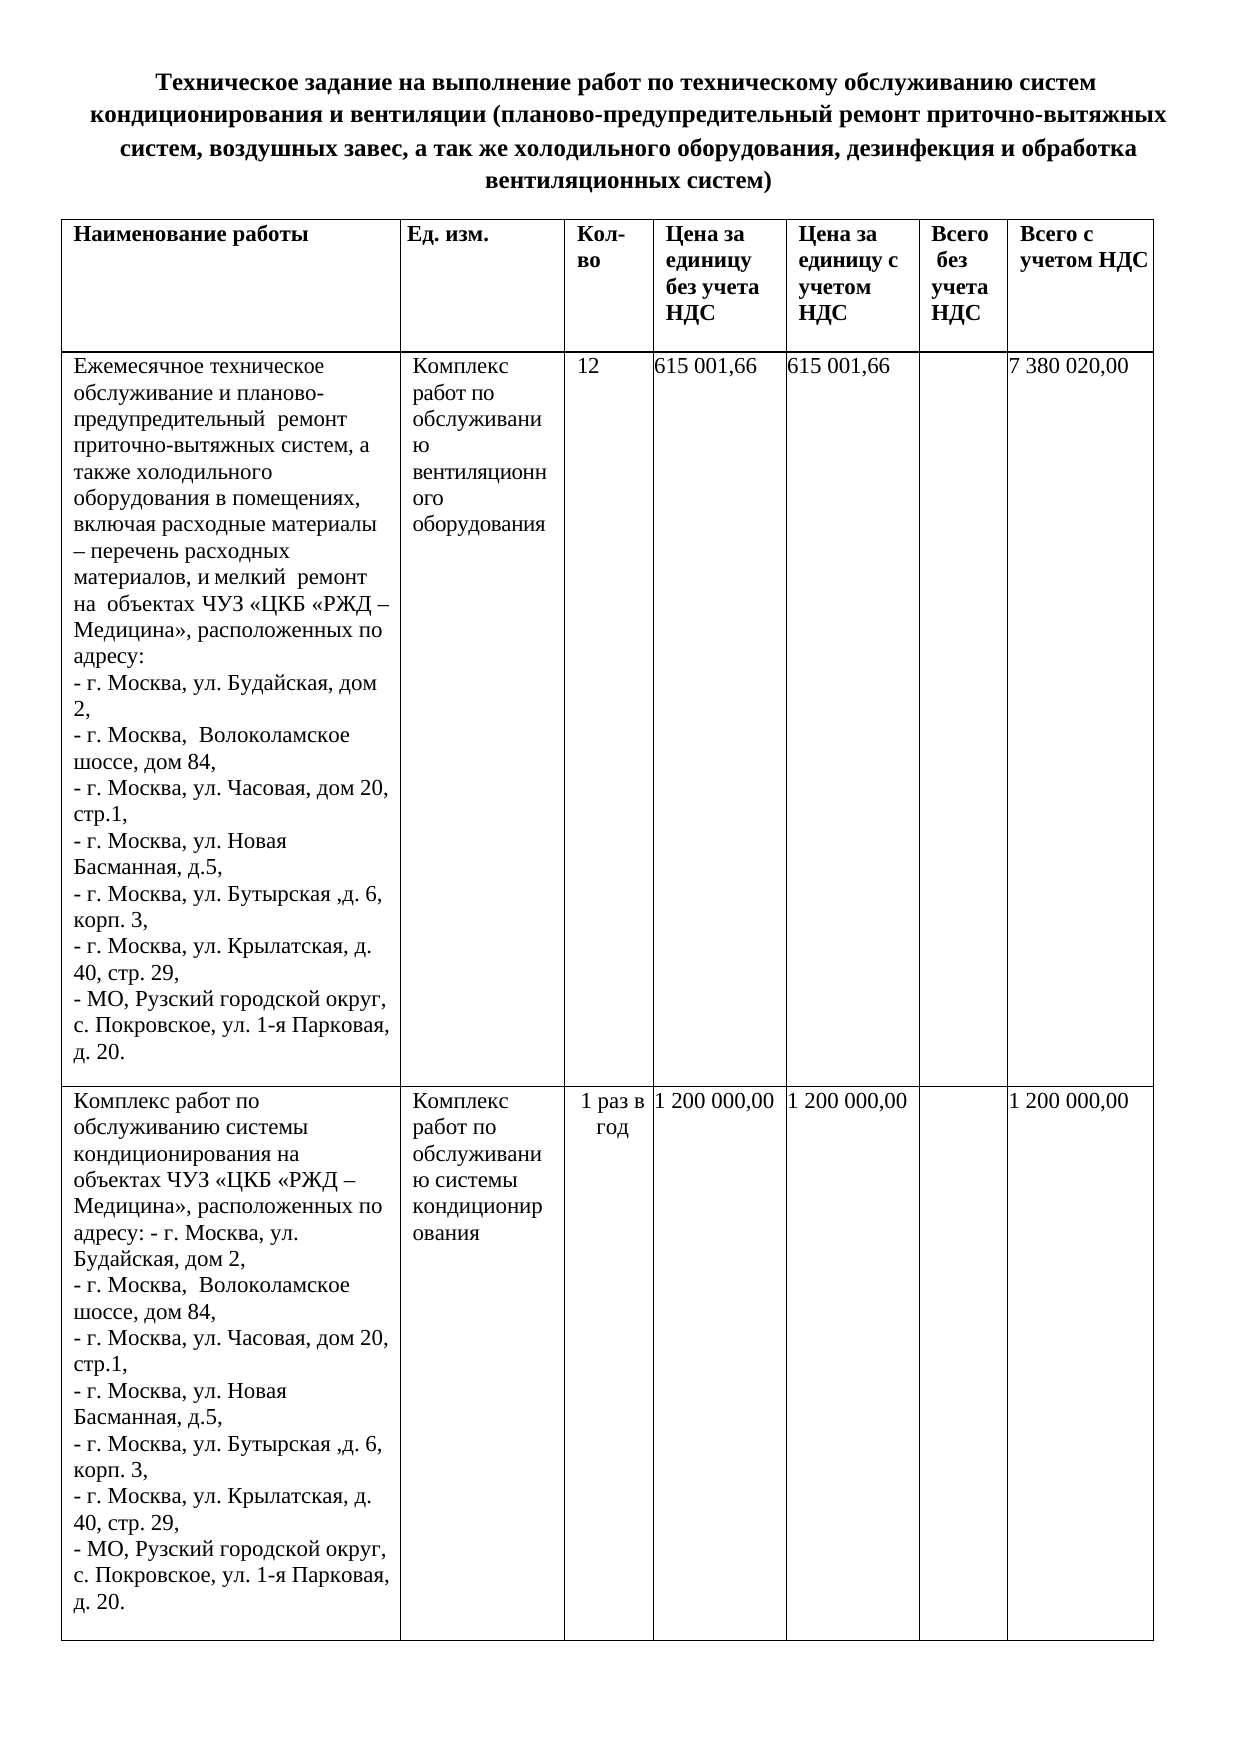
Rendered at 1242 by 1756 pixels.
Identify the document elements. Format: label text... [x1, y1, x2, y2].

table_cell 1 раз в год [565, 1087, 653, 1640]
table_cell 1 200 000,00 [1008, 1087, 1153, 1640]
table_cell 1 200 000,00 [787, 1087, 919, 1640]
table_cell 7 380 020,00 [1008, 353, 1153, 1086]
table_header Ед. изм. [401, 220, 564, 351]
table_cell 12 [565, 353, 653, 1086]
table_header Цена за единицу без учета НДС [654, 220, 786, 351]
table_cell [920, 1087, 1007, 1640]
subtitle Техническое задание на выполнение работ по техническому обслуживанию систем кондиционирования и вентиляции (планово-предупредительный ремонт приточно-вытяжных систем, воздушных завес, а так же холодильного оборудования, дезинфекция и обработка вентиляционных систем) [48, 67, 1204, 194]
table_cell 1 200 000,00 [654, 1087, 786, 1640]
table_cell [920, 353, 1007, 1086]
table_cell Комплекс работ по обслуживанию вентиляционного оборудования [401, 353, 564, 1086]
table_cell 615 001,66 [787, 353, 919, 1086]
table_header Всего с учетом НДС [1008, 220, 1153, 351]
table_header Цена за единицу с учетом НДС [787, 220, 919, 351]
table_header Всего без учета НДС [920, 220, 1007, 351]
table_header Кол-во [565, 220, 653, 351]
table_cell Комплекс работ по обслуживанию системы кондиционирования [401, 1087, 564, 1640]
table_cell Комплекс работ по обслуживанию системы кондиционирования на объектах ЧУЗ «ЦКБ «РЖД – Медицина», расположенных по адресу: - г. Москва, ул. Будайская, дом 2, - г. Москва, Волоколамское шоссе, дом 84, - г. Москва, ул. Часовая, дом 20, стр.1, - г. Москва, ул. Новая Басманная, д.5, - г. Москва, ул. Бутырская ,д. 6, корп. 3, - г. Москва, ул. Крылатская, д. 40, стр. 29, - МО, Рузский городской округ, с. Покровское, ул. 1-я Парковая, д. 20. [62, 1087, 400, 1640]
table_cell Ежемесячное техническое обслуживание и планово- предупредительный ремонт приточно-вытяжных систем, а также холодильного оборудования в помещениях, включая расходные материалы – перечень расходных материалов, и мелкий ремонт на объектах ЧУЗ «ЦКБ «РЖД – Медицина», расположенных по адресу: - г. Москва, ул. Будайская, дом 2, - г. Москва, Волоколамское шоссе, дом 84, - г. Москва, ул. Часовая, дом 20, стр.1, - г. Москва, ул. Новая Басманная, д.5, - г. Москва, ул. Бутырская ,д. 6, корп. 3, - г. Москва, ул. Крылатская, д. 40, стр. 29, - МО, Рузский городской округ, с. Покровское, ул. 1-я Парковая, д. 20. [62, 353, 400, 1086]
table_cell 615 001,66 [654, 353, 786, 1086]
table_header Наименование работы [62, 220, 400, 351]
